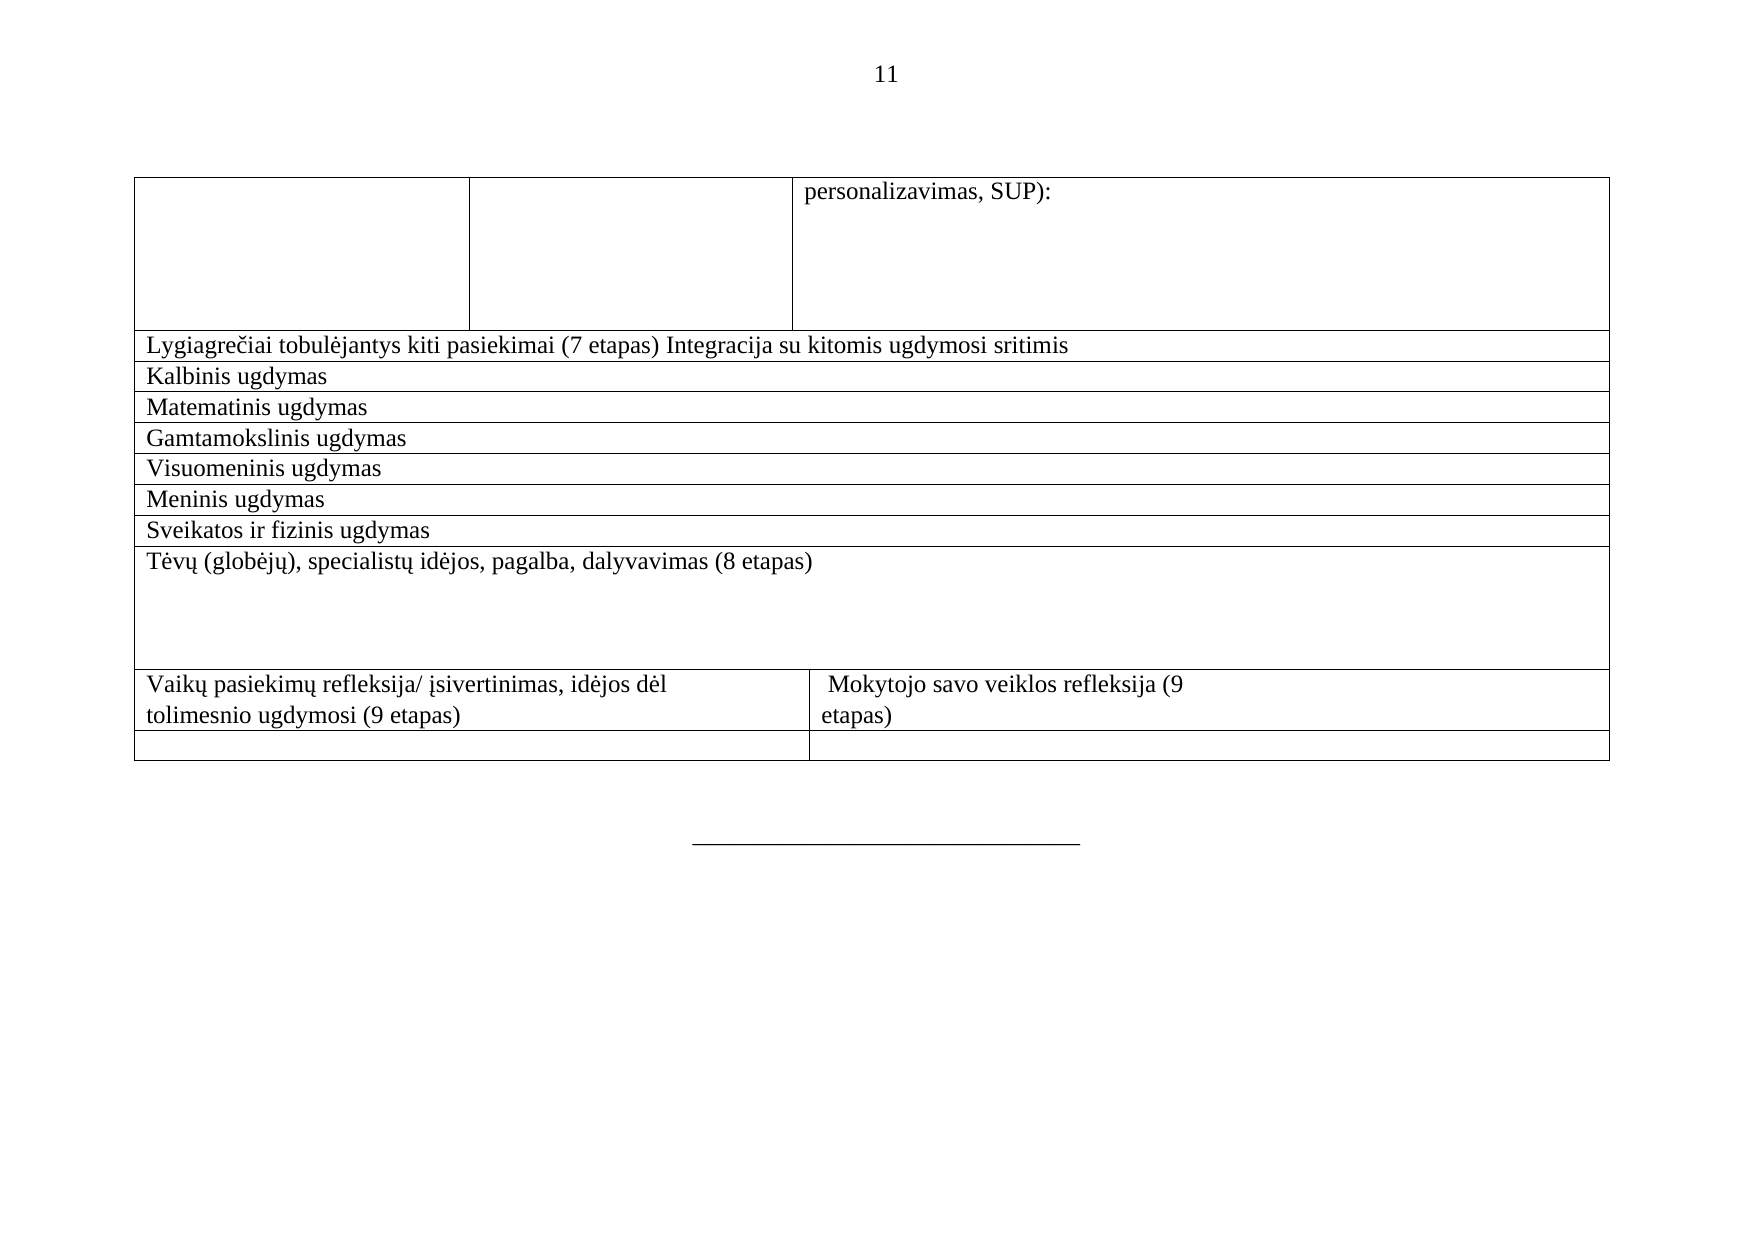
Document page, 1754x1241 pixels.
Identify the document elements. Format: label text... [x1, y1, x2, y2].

table_cell Meninis ugdymas [135, 485, 1609, 514]
text _______________________________ [118, 819, 1654, 847]
table_cell Kalbinis ugdymas [135, 362, 1609, 391]
table_cell Matematinis ugdymas [135, 392, 1609, 422]
table_cell Gamtamokslinis ugdymas [135, 423, 1609, 453]
table_cell Visuomeninis ugdymas [135, 454, 1609, 484]
table_cell Tėvų (globėjų), specialistų idėjos, pagalba, dalyvavimas (8 etapas) [135, 547, 1609, 668]
table_cell [810, 731, 1609, 760]
table_cell [135, 731, 809, 760]
table_cell [135, 178, 469, 330]
table_cell Lygiagrečiai tobulėjantys kiti pasiekimai (7 etapas) Integracija su kitomis ugdymosi sritimis [135, 331, 1609, 361]
table_cell Sveikatos ir fizinis ugdymas [135, 516, 1609, 546]
table_cell personalizavimas, SUP): [793, 178, 1609, 330]
table_cell Vaikų pasiekimų refleksija/ įsivertinimas, idėjos dėl tolimesnio ugdymosi (9 etapas) [135, 670, 809, 730]
table_cell Mokytojo savo veiklos refleksija (9 etapas) [810, 670, 1609, 730]
